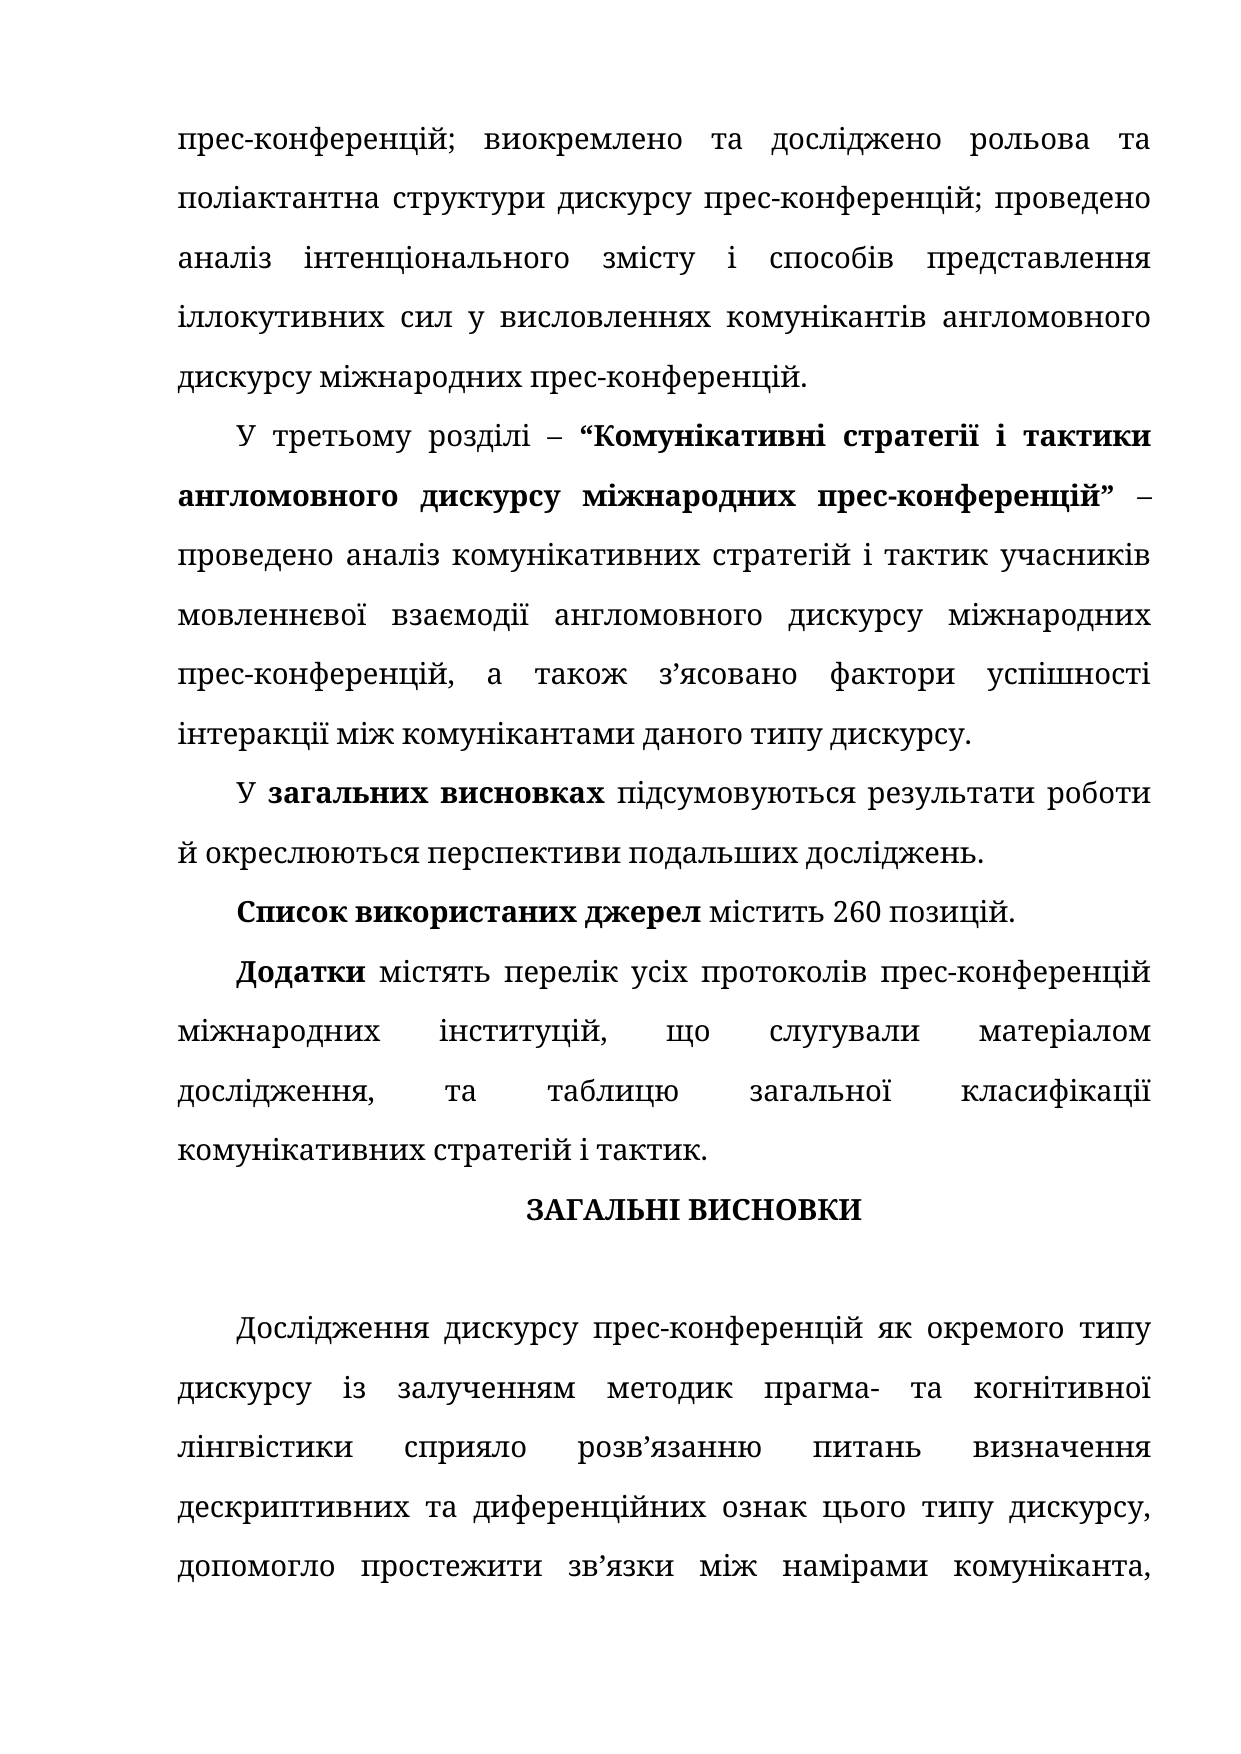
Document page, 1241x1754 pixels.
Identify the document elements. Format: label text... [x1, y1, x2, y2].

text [177, 1308, 1152, 1585]
text ЗАГАЛЬНІ ВИСНОВКИ [177, 1189, 1152, 1228]
text Список використаних джерел містить 260 позицій. [177, 891, 1152, 931]
text У третьому розділі – “Комунікативні стратегії і тактики англомовного дискурсу міжнародних прес-конференцій” – проведено аналіз комунікативних стратегій і тактик учасників мовленнєвої взаємодії англомовного дискурсу міжнародних прес-конференцій, а також з’ясовано фактори успішності інтеракції між комунікантами даного типу дискурсу. [177, 416, 1152, 753]
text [177, 118, 1152, 396]
text У загальних висновках підсумовуються результати роботи й окреслюються перспективи подальших досліджень. [177, 772, 1152, 872]
text Додатки містять перелік усіх протоколів прес-конференцій міжнародних інституцій, що слугували матеріалом дослідження, та таблицю загальної класифікації комунікативних стратегій і тактик. [177, 951, 1152, 1169]
